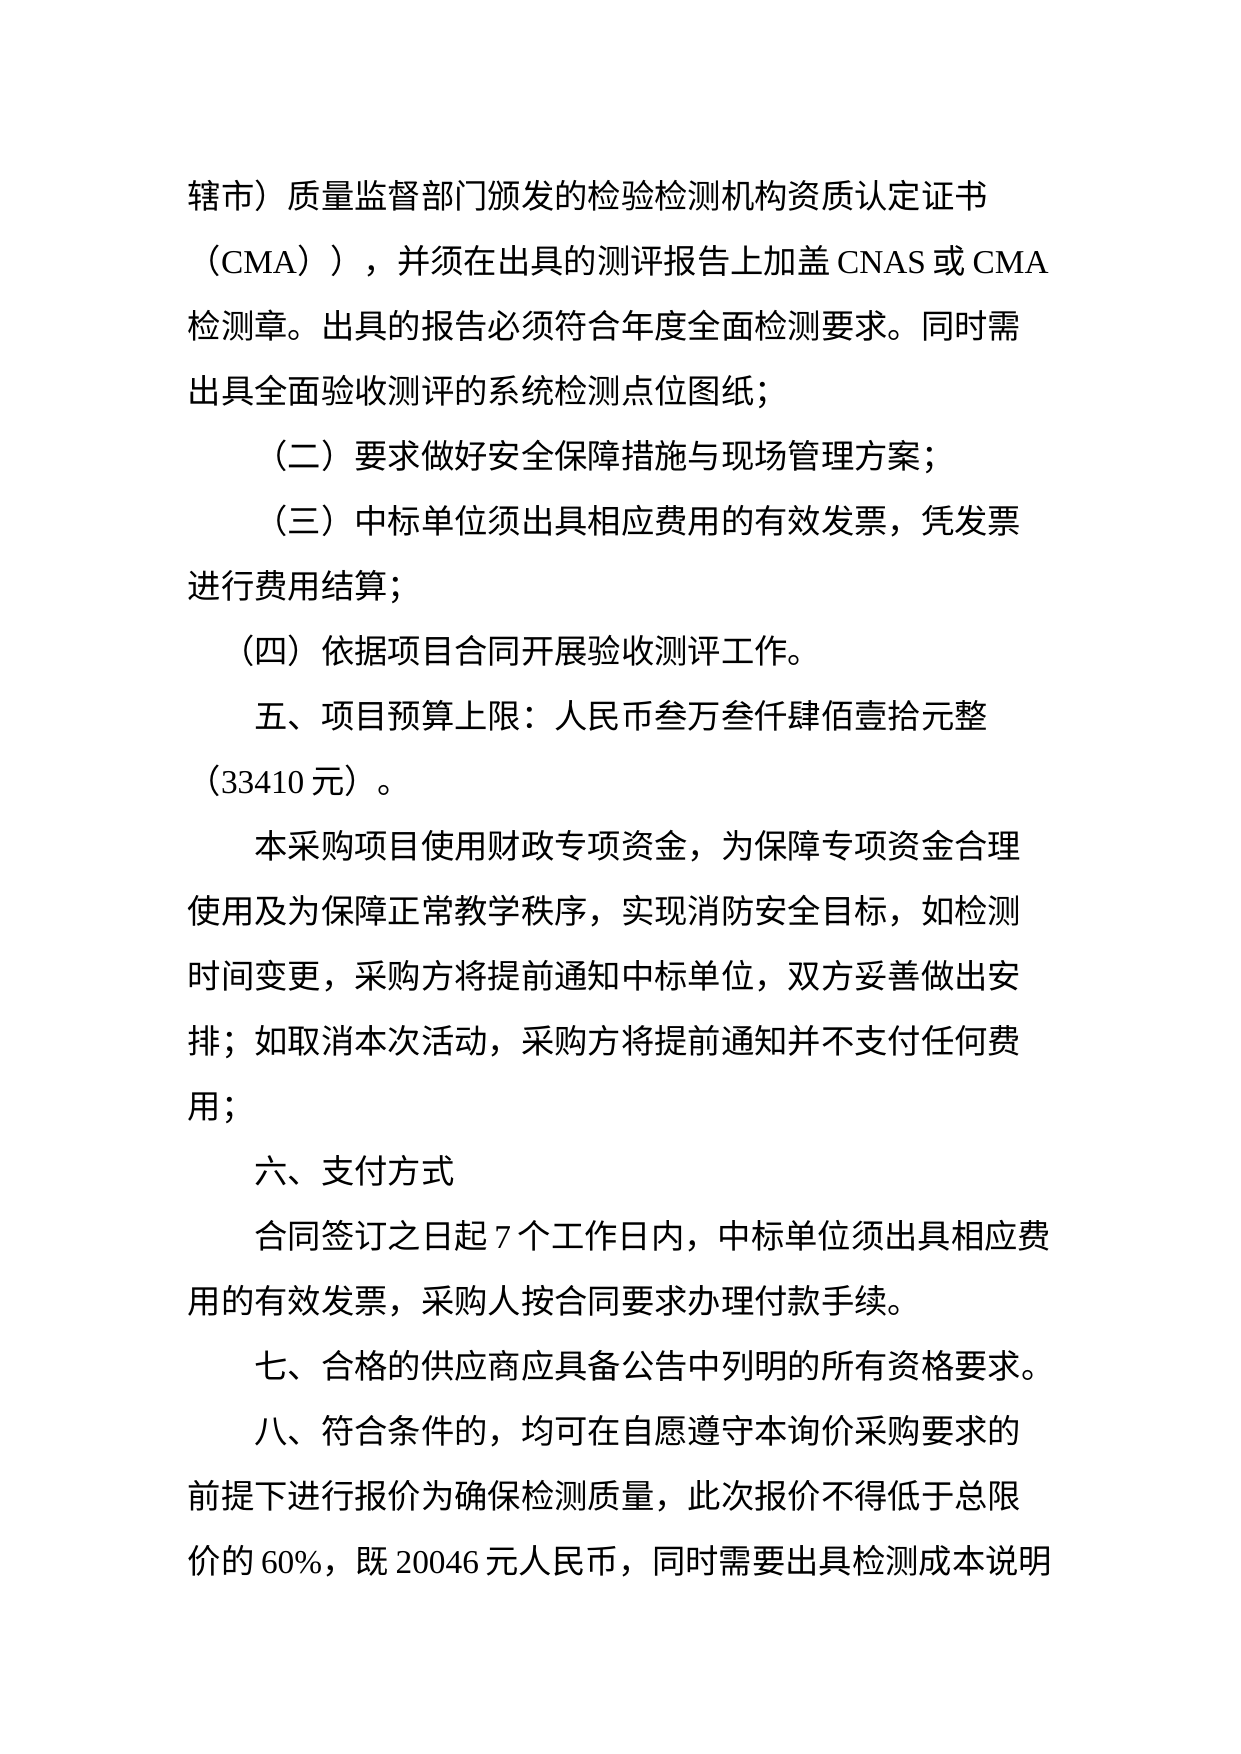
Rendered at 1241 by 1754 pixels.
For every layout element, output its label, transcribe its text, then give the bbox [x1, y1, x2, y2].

text 五、项目预算上限：人民币叁万叁仟肆佰壹拾元整（33410元）。 [187, 682, 1053, 812]
text （三）中标单位须出具相应费用的有效发票，凭发票进行费用结算； [187, 487, 1053, 617]
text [187, 1397, 1053, 1592]
text 本采购项目使用财政专项资金，为保障专项资金合理使用及为保障正常教学秩序，实现消防安全目标，如检测时间变更，采购方将提前通知中标单位，双方妥善做出安排；如取消本次活动，采购方将提前通知并不支付任何费用； [187, 812, 1053, 1137]
text （四）依据项目合同开展验收测评工作。 [187, 617, 1053, 682]
text 七、合格的供应商应具备公告中列明的所有资格要求。 [187, 1332, 1053, 1397]
text （二）要求做好安全保障措施与现场管理方案； [187, 422, 1053, 487]
text 六、支付方式 [187, 1137, 1053, 1202]
text 合同签订之日起7个工作日内，中标单位须出具相应费用的有效发票，采购人按合同要求办理付款手续。 [187, 1202, 1053, 1332]
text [187, 162, 1053, 422]
